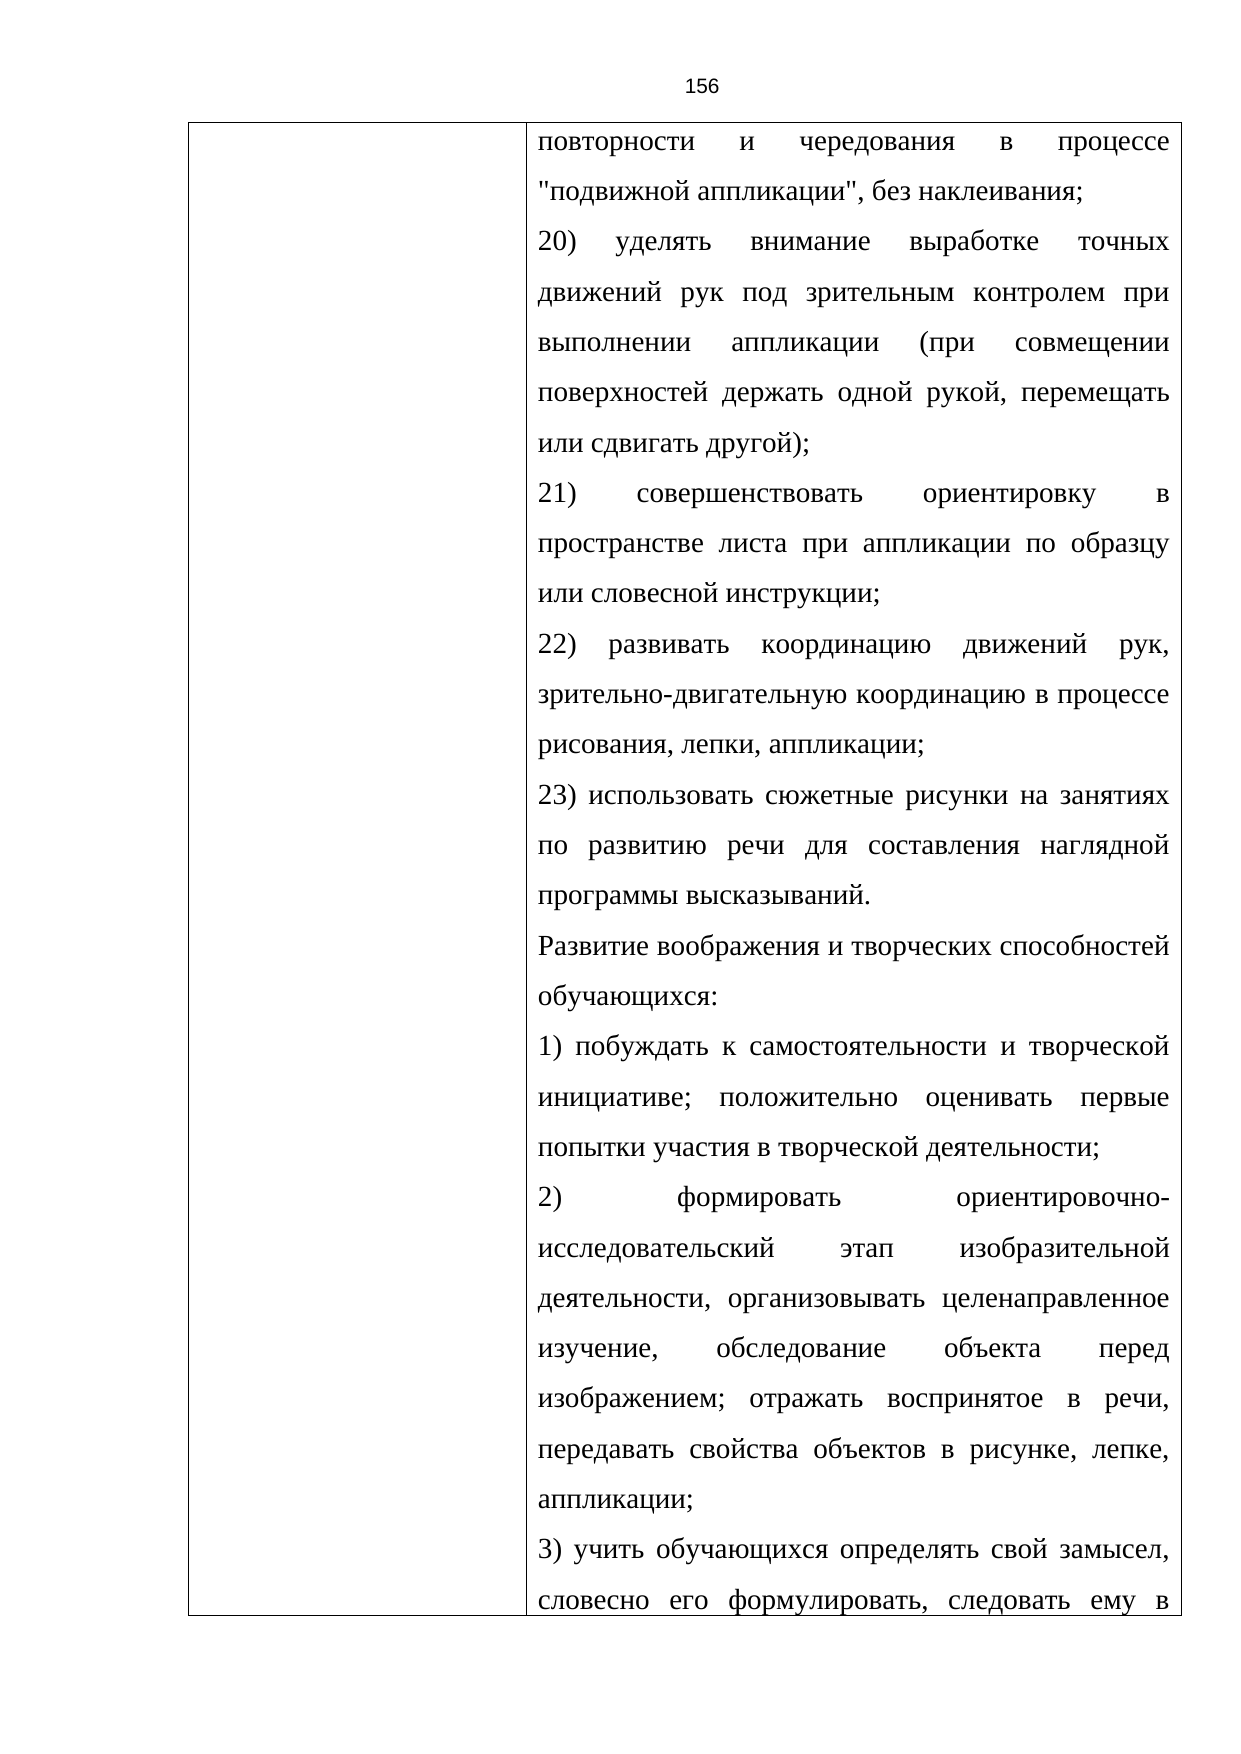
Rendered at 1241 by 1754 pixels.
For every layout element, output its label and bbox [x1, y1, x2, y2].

table_cell [189, 123, 526, 1615]
table_cell [527, 123, 1181, 1615]
